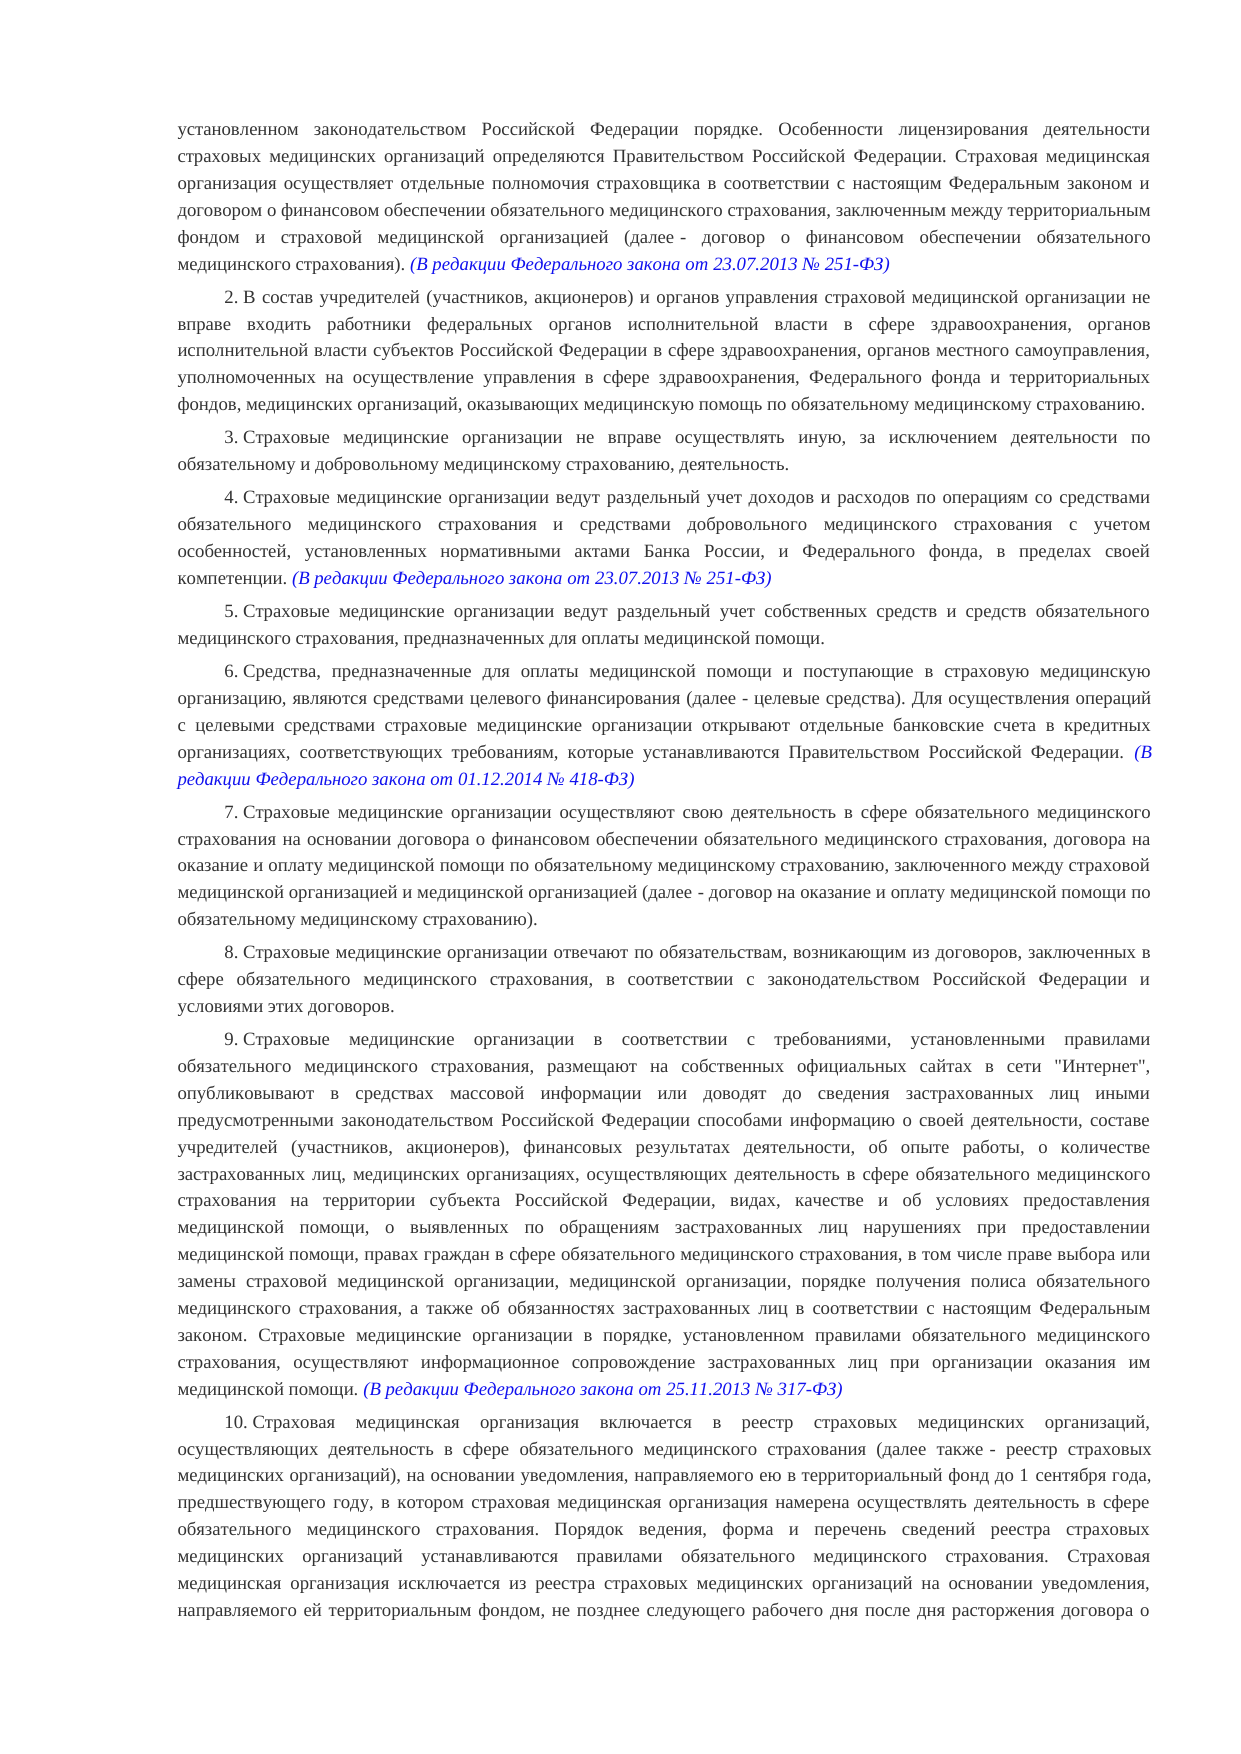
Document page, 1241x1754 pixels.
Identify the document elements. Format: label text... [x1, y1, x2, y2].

text 3. Страховые медицинские организации не вправе осуществлять иную, за исключением деятельности по обязательному и добровольному медицинскому страхованию, деятельность. [177, 426, 1152, 475]
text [177, 118, 1152, 274]
text 5. Страховые медицинские организации ведут раздельный учет собственных средств и средств обязательного медицинского страхования, предназначенных для оплаты медицинской помощи. [177, 600, 1152, 648]
text 9. Страховые медицинские организации в соответствии с требованиями, установленными правилами обязательного медицинского страхования, размещают на собственных официальных сайтах в сети "Интернет", опубликовывают в средствах массовой информации или доводят до сведения застрахованных лиц иными предусмотренными законодательством Российской Федерации способами информацию о своей деятельности, составе учредителей (участников, акционеров), финансовых результатах деятельности, об опыте работы, о количестве застрахованных лиц, медицинских организациях, осуществляющих деятельность в сфере обязательного медицинского страхования на территории субъекта Российской Федерации, видах, качестве и об условиях предоставления медицинской помощи, о выявленных по обращениям застрахованных лиц нарушениях при предоставлении медицинской помощи, правах граждан в сфере обязательного медицинского страхования, в том числе праве выбора или замены страховой медицинской организации, медицинской организации, порядке получения полиса обязательного медицинского страхования, а также об обязанностях застрахованных лиц в соответствии с настоящим Федеральным законом. Страховые медицинские организации в порядке, установленном правилами обязательного медицинского страхования, осуществляют информационное сопровождение застрахованных лиц при организации оказания им медицинской помощи. (В редакции Федерального закона от 25.11.2013 № 317-ФЗ) [177, 1028, 1152, 1399]
text 4. Страховые медицинские организации ведут раздельный учет доходов и расходов по операциям со средствами обязательного медицинского страхования и средствами добровольного медицинского страхования с учетом особенностей, установленных нормативными актами Банка России, и Федерального фонда, в пределах своей компетенции. (В редакции Федерального закона от 23.07.2013 № 251-ФЗ) [177, 486, 1152, 588]
text 2. В состав учредителей (участников, акционеров) и органов управления страховой медицинской организации не вправе входить работники федеральных органов исполнительной власти в сфере здравоохранения, органов исполнительной власти субъектов Российской Федерации в сфере здравоохранения, органов местного самоуправления, уполномоченных на осуществление управления в сфере здравоохранения, Федерального фонда и территориальных фондов, медицинских организаций, оказывающих медицинскую помощь по обязательному медицинскому страхованию. [177, 286, 1152, 415]
text 6. Средства, предназначенные для оплаты медицинской помощи и поступающие в страховую медицинскую организацию, являются средствами целевого финансирования (далее - целевые средства). Для осуществления операций с целевыми средствами страховые медицинские организации открывают отдельные банковские счета в кредитных организациях, соответствующих требованиям, которые устанавливаются Правительством Российской Федерации. (В редакции Федерального закона от 01.12.2014 № 418-ФЗ) [177, 660, 1152, 789]
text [177, 1411, 1152, 1620]
text 7. Страховые медицинские организации осуществляют свою деятельность в сфере обязательного медицинского страхования на основании договора о финансовом обеспечении обязательного медицинского страхования, договора на оказание и оплату медицинской помощи по обязательному медицинскому страхованию, заключенного между страховой медицинской организацией и медицинской организацией (далее - договор на оказание и оплату медицинской помощи по обязательному медицинскому страхованию). [177, 801, 1152, 930]
text 8. Страховые медицинские организации отвечают по обязательствам, возникающим из договоров, заключенных в сфере обязательного медицинского страхования, в соответствии с законодательством Российской Федерации и условиями этих договоров. [177, 941, 1152, 1017]
